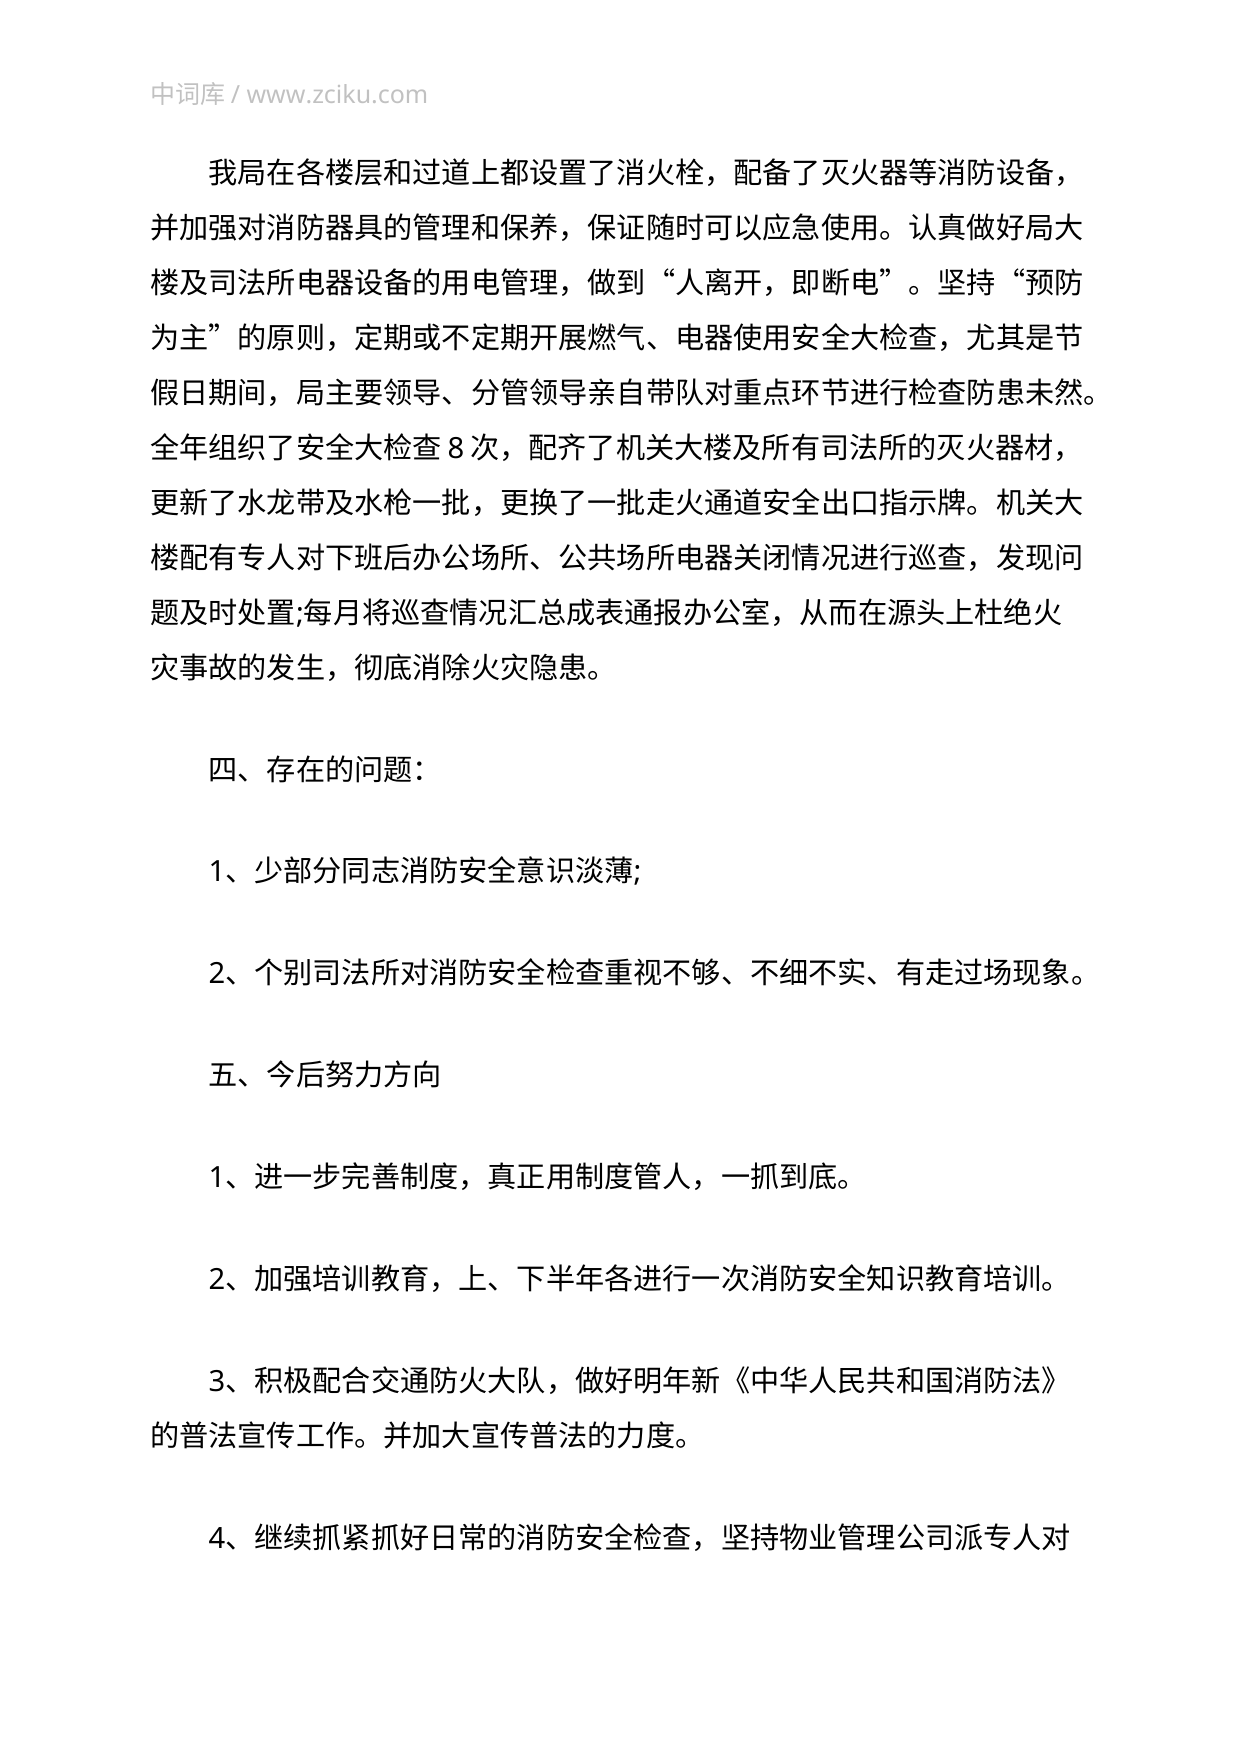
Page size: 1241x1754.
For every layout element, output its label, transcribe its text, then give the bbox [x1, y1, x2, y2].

text 我局在各楼层和过道上都设置了消火栓，配备了灭火器等消防设备，并加强对消防器具的管理和保养，保证随时可以应急使用。认真做好局大楼及司法所电器设备的用电管理，做到“人离开，即断电”。坚持“预防为主”的原则，定期或不定期开展燃气、电器使用安全大检查，尤其是节假日期间，局主要领导、分管领导亲自带队对重点环节进行检查防患未然。全年组织了安全大检查8次，配齐了机关大楼及所有司法所的灭火器材，更新了水龙带及水枪一批，更换了一批走火通道安全出口指示牌。机关大楼配有专人对下班后办公场所、公共场所电器关闭情况进行巡查，发现问题及时处置;每月将巡查情况汇总成表通报办公室，从而在源头上杜绝火灾事故的发生，彻底消除火灾隐患。 [150, 150, 1090, 687]
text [150, 1514, 1090, 1557]
text 2、加强培训教育，上、下半年各进行一次消防安全知识教育培训。 [150, 1256, 1090, 1298]
text 2、个别司法所对消防安全检查重视不够、不细不实、有走过场现象。 [150, 950, 1090, 992]
text 1、进一步完善制度，真正用制度管人，一抓到底。 [150, 1153, 1090, 1196]
text 1、少部分同志消防安全意识淡薄; [150, 848, 1090, 890]
text 四、存在的问题： [150, 746, 1090, 788]
text 3、积极配合交通防火大队，做好明年新《中华人民共和国消防法》的普法宣传工作。并加大宣传普法的力度。 [150, 1357, 1090, 1455]
text 五、今后努力方向 [150, 1052, 1090, 1094]
